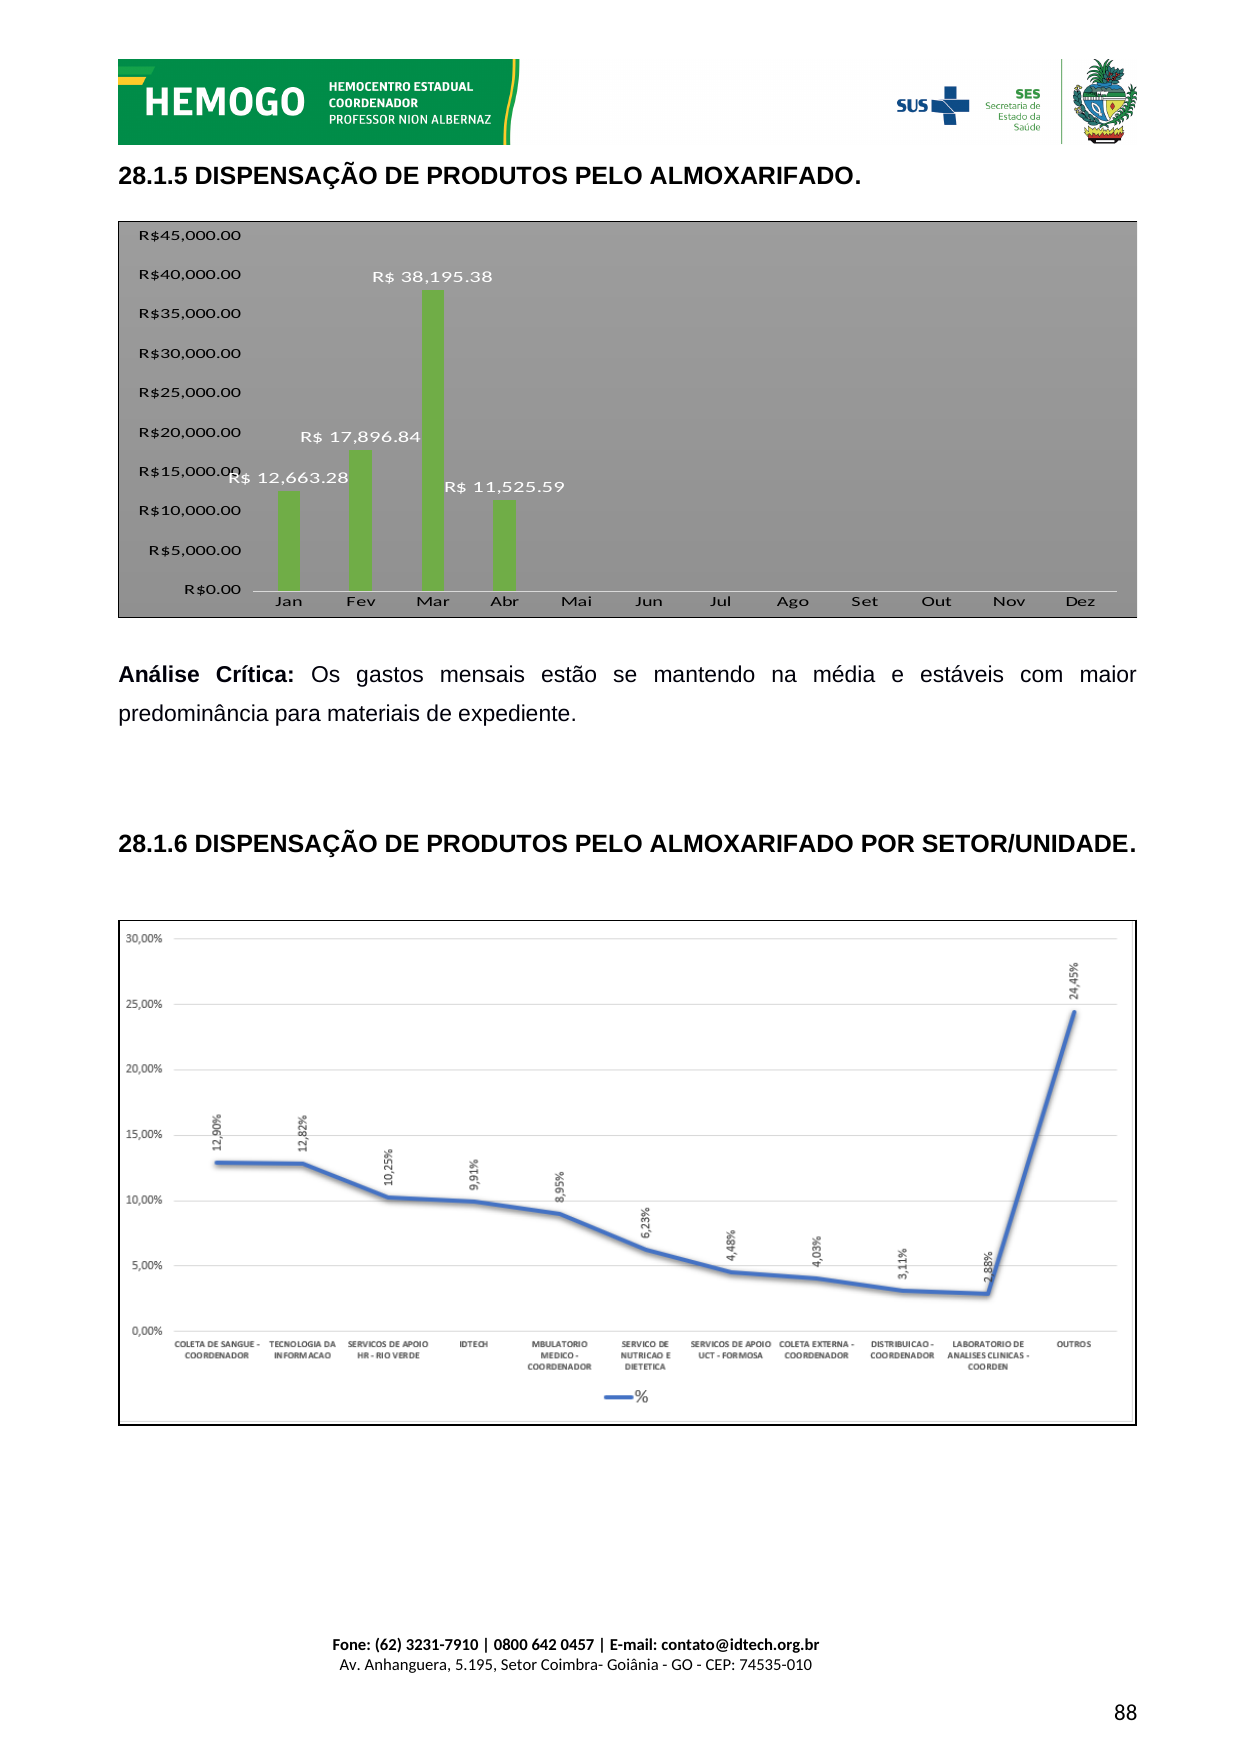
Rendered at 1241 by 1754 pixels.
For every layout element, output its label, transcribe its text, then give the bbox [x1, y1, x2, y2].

picture [120, 921, 1135, 1424]
text Análise Crítica: Os gastos mensais estão se mantendo na média e estáveis com maior predominância para materiais de expediente. [118, 661, 1137, 727]
subtitle 28.1.6 DISPENSAÇÃO DE PRODUTOS PELO ALMOXARIFADO POR SETOR/UNIDADE. [118, 829, 1137, 858]
subtitle 28.1.5 DISPENSAÇÃO DE PRODUTOS PELO ALMOXARIFADO. [118, 161, 1137, 190]
picture [118, 59, 1137, 145]
